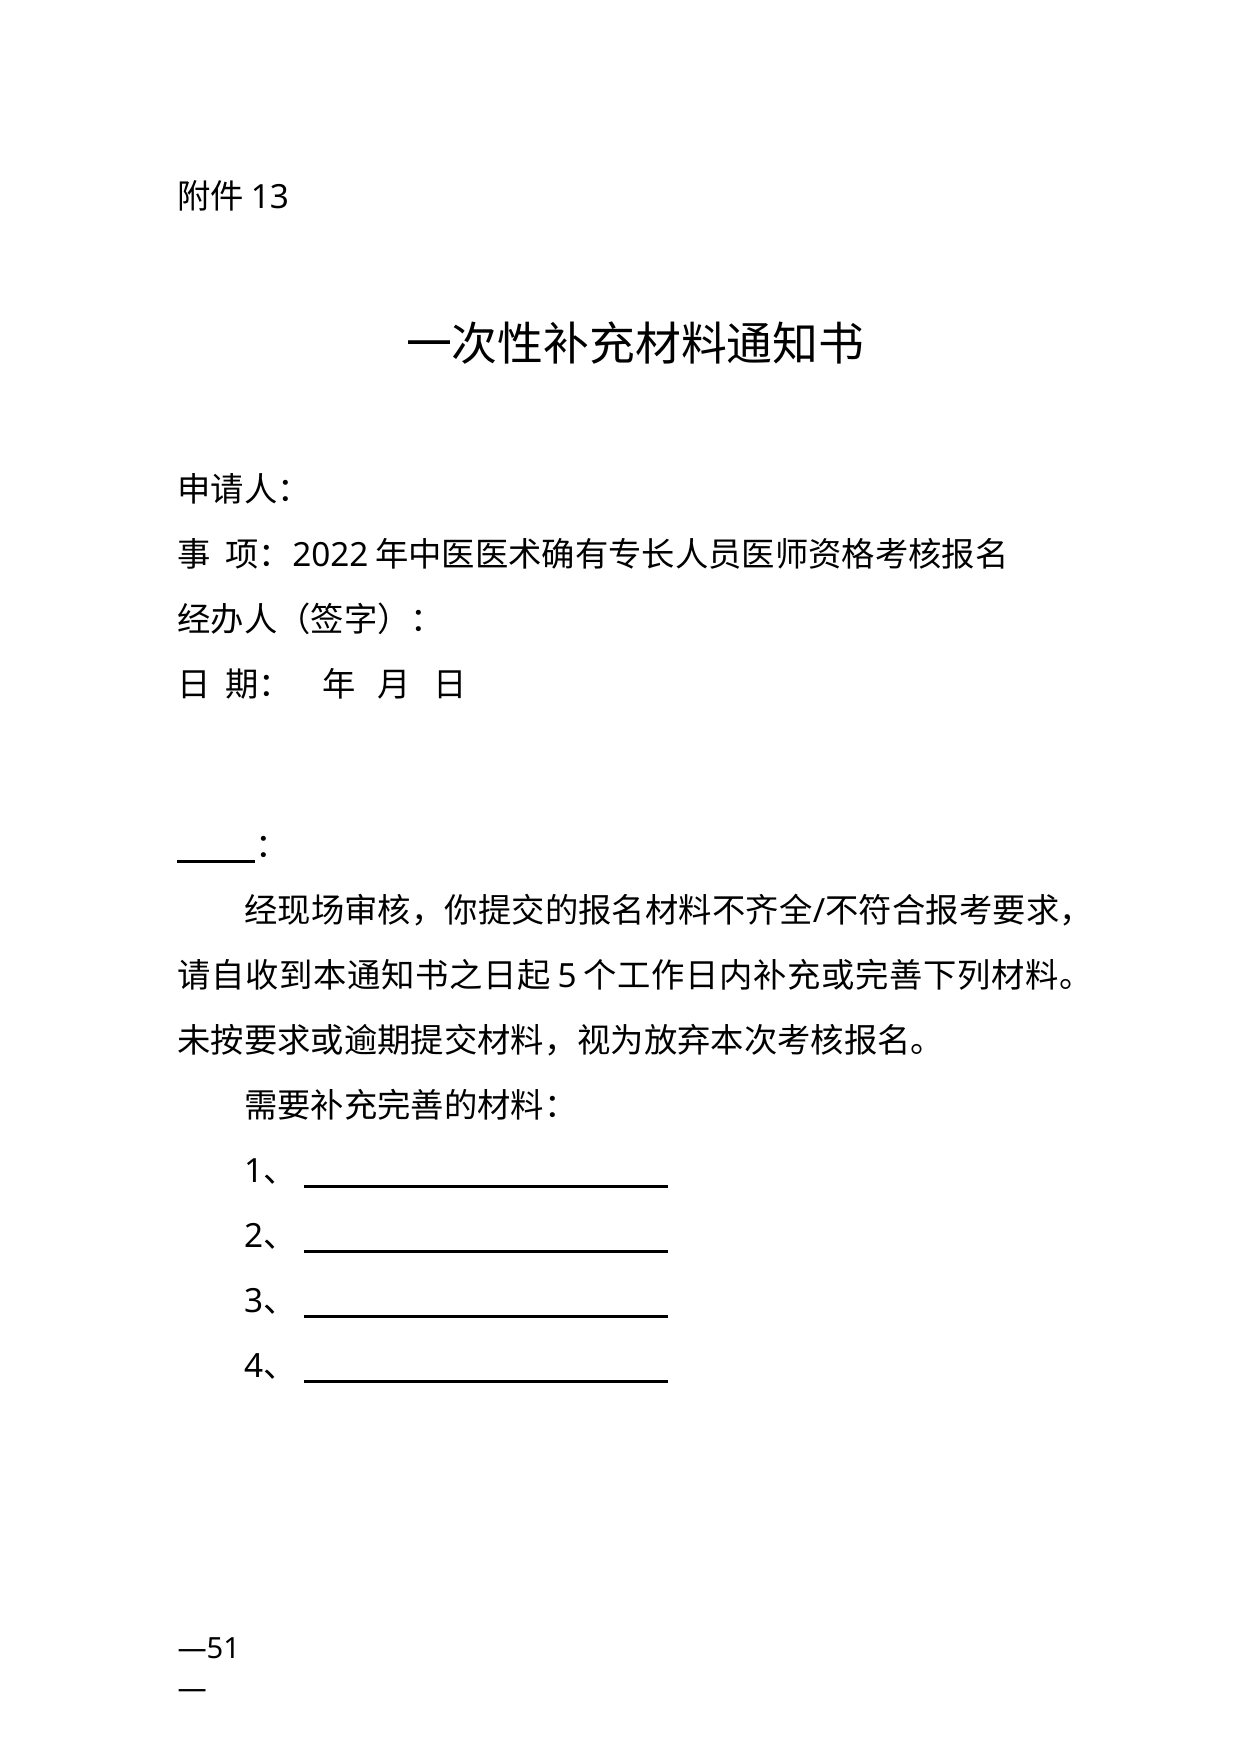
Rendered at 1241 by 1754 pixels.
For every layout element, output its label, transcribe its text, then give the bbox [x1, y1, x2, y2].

title 申请人： [177, 454, 1093, 519]
title ： [177, 811, 1093, 876]
title 经办人（签字）： [177, 584, 1093, 649]
text 事 项：2022年中医医术确有专长人员医师资格考核报名 [177, 519, 1093, 584]
text 日 期： 年 月 日 [177, 649, 1093, 714]
text 经现场审核，你提交的报名材料不齐全/不符合报考要求，请自收到本通知书之日起5个工作日内补充或完善下列材料。未按要求或逾期提交材料，视为放弃本次考核报名。 [177, 876, 1093, 1071]
text 附件13 [177, 162, 1093, 227]
text 一次性补充材料通知书 [177, 292, 1093, 389]
title 需要补充完善的材料： [177, 1071, 1093, 1136]
